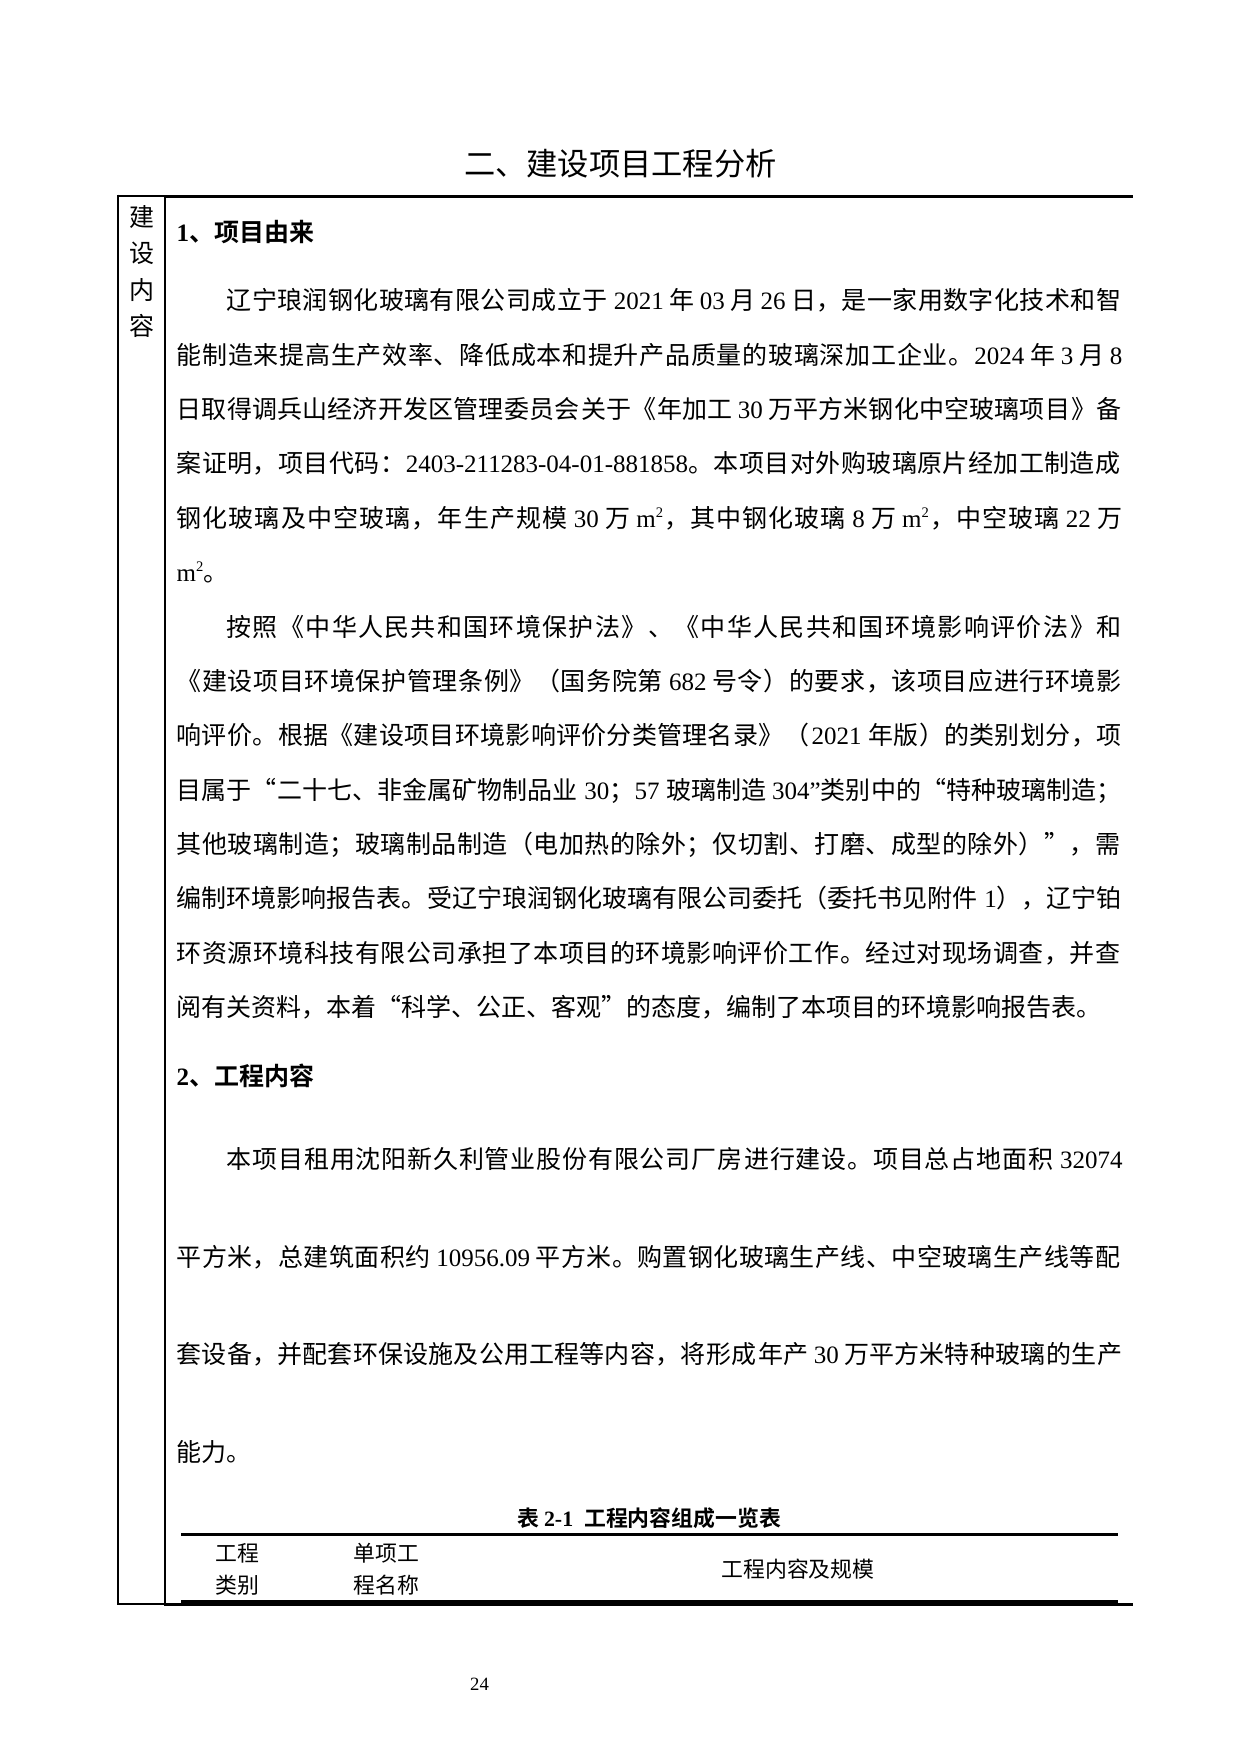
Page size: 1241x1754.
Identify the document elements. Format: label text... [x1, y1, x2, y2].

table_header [166, 198, 1133, 1603]
table_header 建设内容 [119, 197, 164, 1603]
text 二、建设项目工程分析 [118, 129, 1122, 194]
